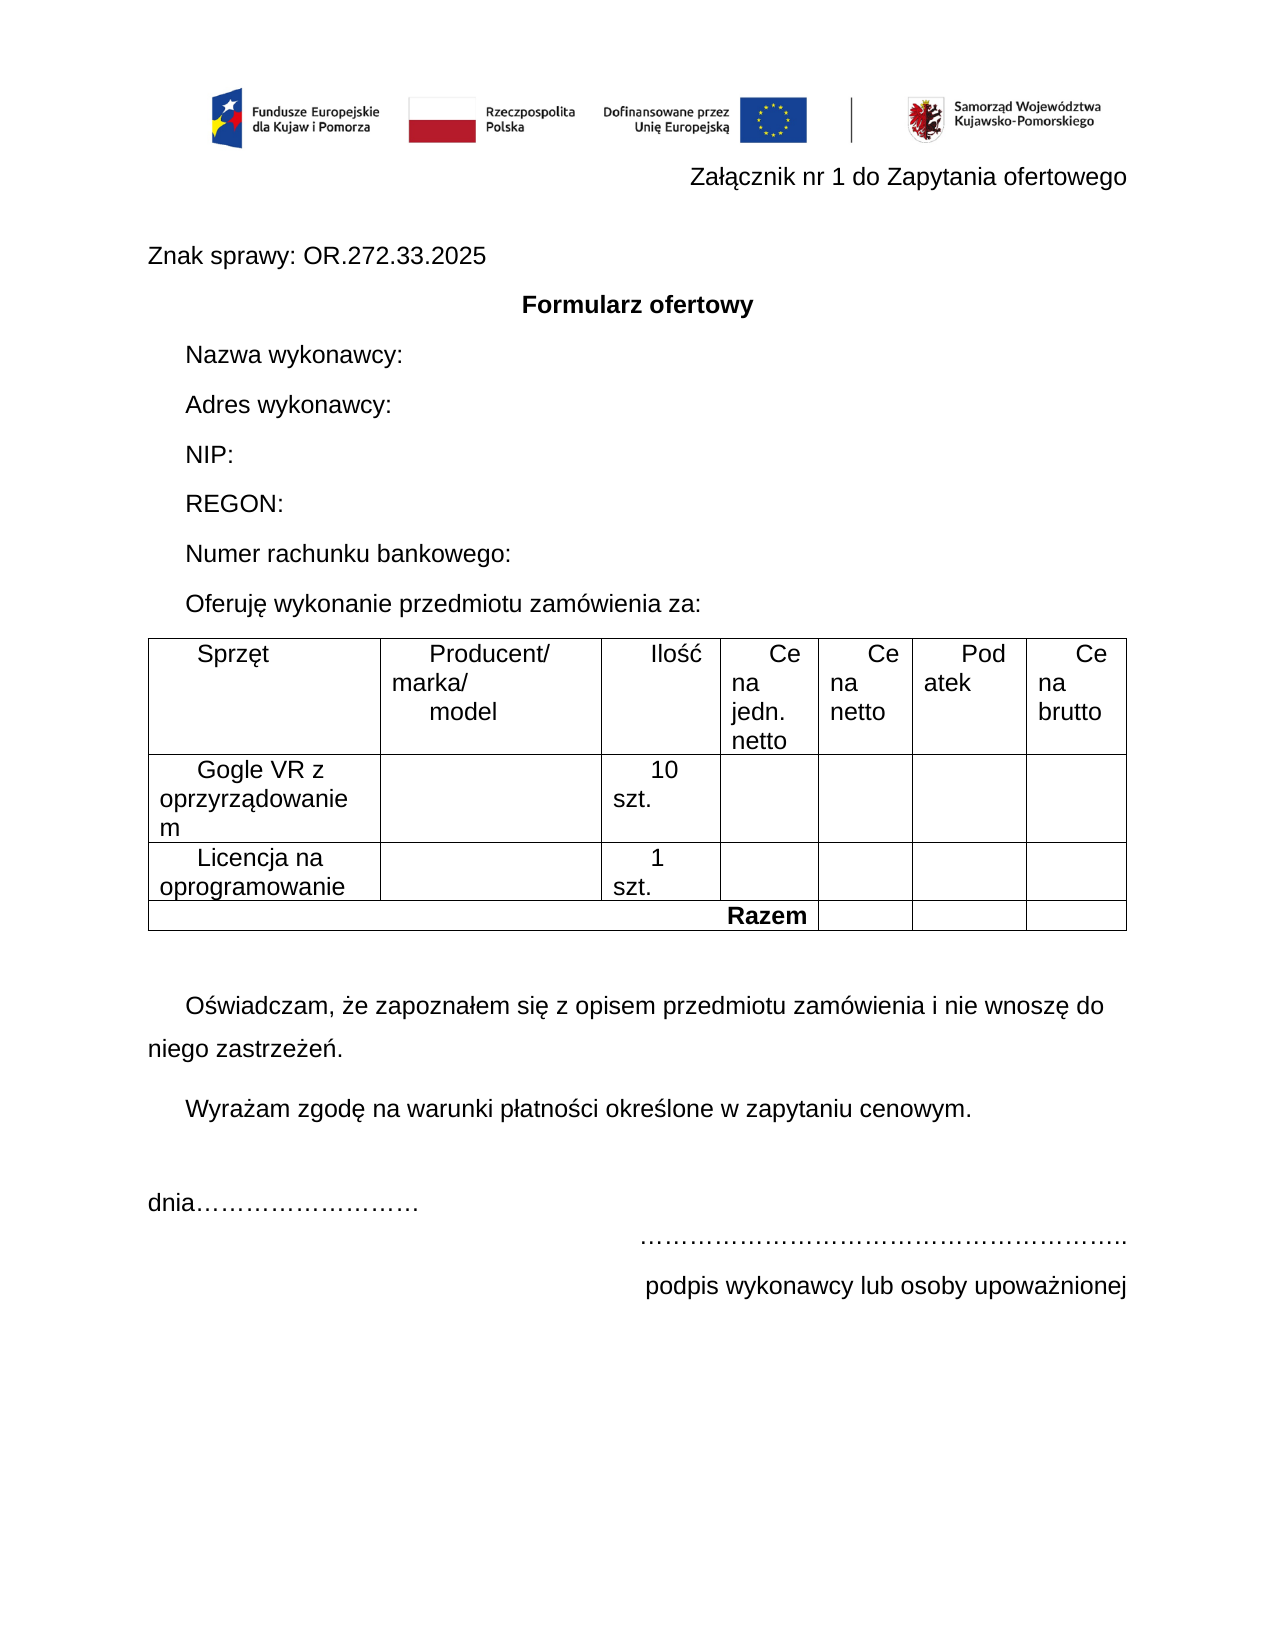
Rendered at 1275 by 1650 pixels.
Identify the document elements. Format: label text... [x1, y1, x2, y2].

list NIP: [148, 439, 1127, 468]
table_cell [913, 755, 1026, 842]
table_cell [381, 843, 601, 900]
table_cell Gogle VR z oprzyrządowaniem [149, 755, 380, 842]
table_cell [381, 755, 601, 842]
list Oświadczam, że zapoznałem się z opisem przedmiotu zamówienia i nie wnoszę do niego zastrzeżeń. [148, 991, 1127, 1063]
table_cell [819, 901, 912, 930]
table_header Cena netto [819, 639, 912, 754]
table_header Sprzęt [149, 639, 380, 754]
list Wyrażam zgodę na warunki płatności określone w zapytaniu cenowym. [148, 1094, 1127, 1122]
list REGON: [148, 489, 1127, 518]
table_header Cena jedn. netto [721, 639, 818, 754]
table_cell Licencja na oprogramowanie [149, 843, 380, 900]
table_header Ilość [602, 639, 720, 754]
text dnia……………………… [148, 1153, 1127, 1217]
list Numer rachunku bankowego: [148, 539, 1127, 568]
text podpis wykonawcy lub osoby upoważnionej [148, 1271, 1127, 1300]
table_cell [1027, 755, 1126, 842]
table_header Producent/marka/ model [381, 639, 601, 754]
table_cell [1027, 843, 1126, 900]
list Adres wykonawcy: [148, 390, 1127, 419]
table_cell [721, 755, 818, 842]
table_cell [819, 755, 912, 842]
table_cell 10 szt. [602, 755, 720, 842]
list Nazwa wykonawcy: [148, 340, 1127, 369]
text Znak sprawy: OR.272.33.2025 [148, 241, 1127, 269]
list Oferuję wykonanie przedmiotu zamówienia za: [148, 589, 1127, 617]
table_header Podatek [913, 639, 1026, 754]
table_cell Razem [149, 901, 818, 930]
table_cell [913, 843, 1026, 900]
table_cell [819, 843, 912, 900]
table_cell 1 szt. [602, 843, 720, 900]
text ………………………………………………….. [148, 1221, 1127, 1250]
table_cell [1027, 901, 1126, 930]
table_cell [721, 843, 818, 900]
table_cell [913, 901, 1026, 930]
table_header Cena brutto [1027, 639, 1126, 754]
text Formularz ofertowy [148, 291, 1127, 319]
picture [182, 75, 1128, 163]
